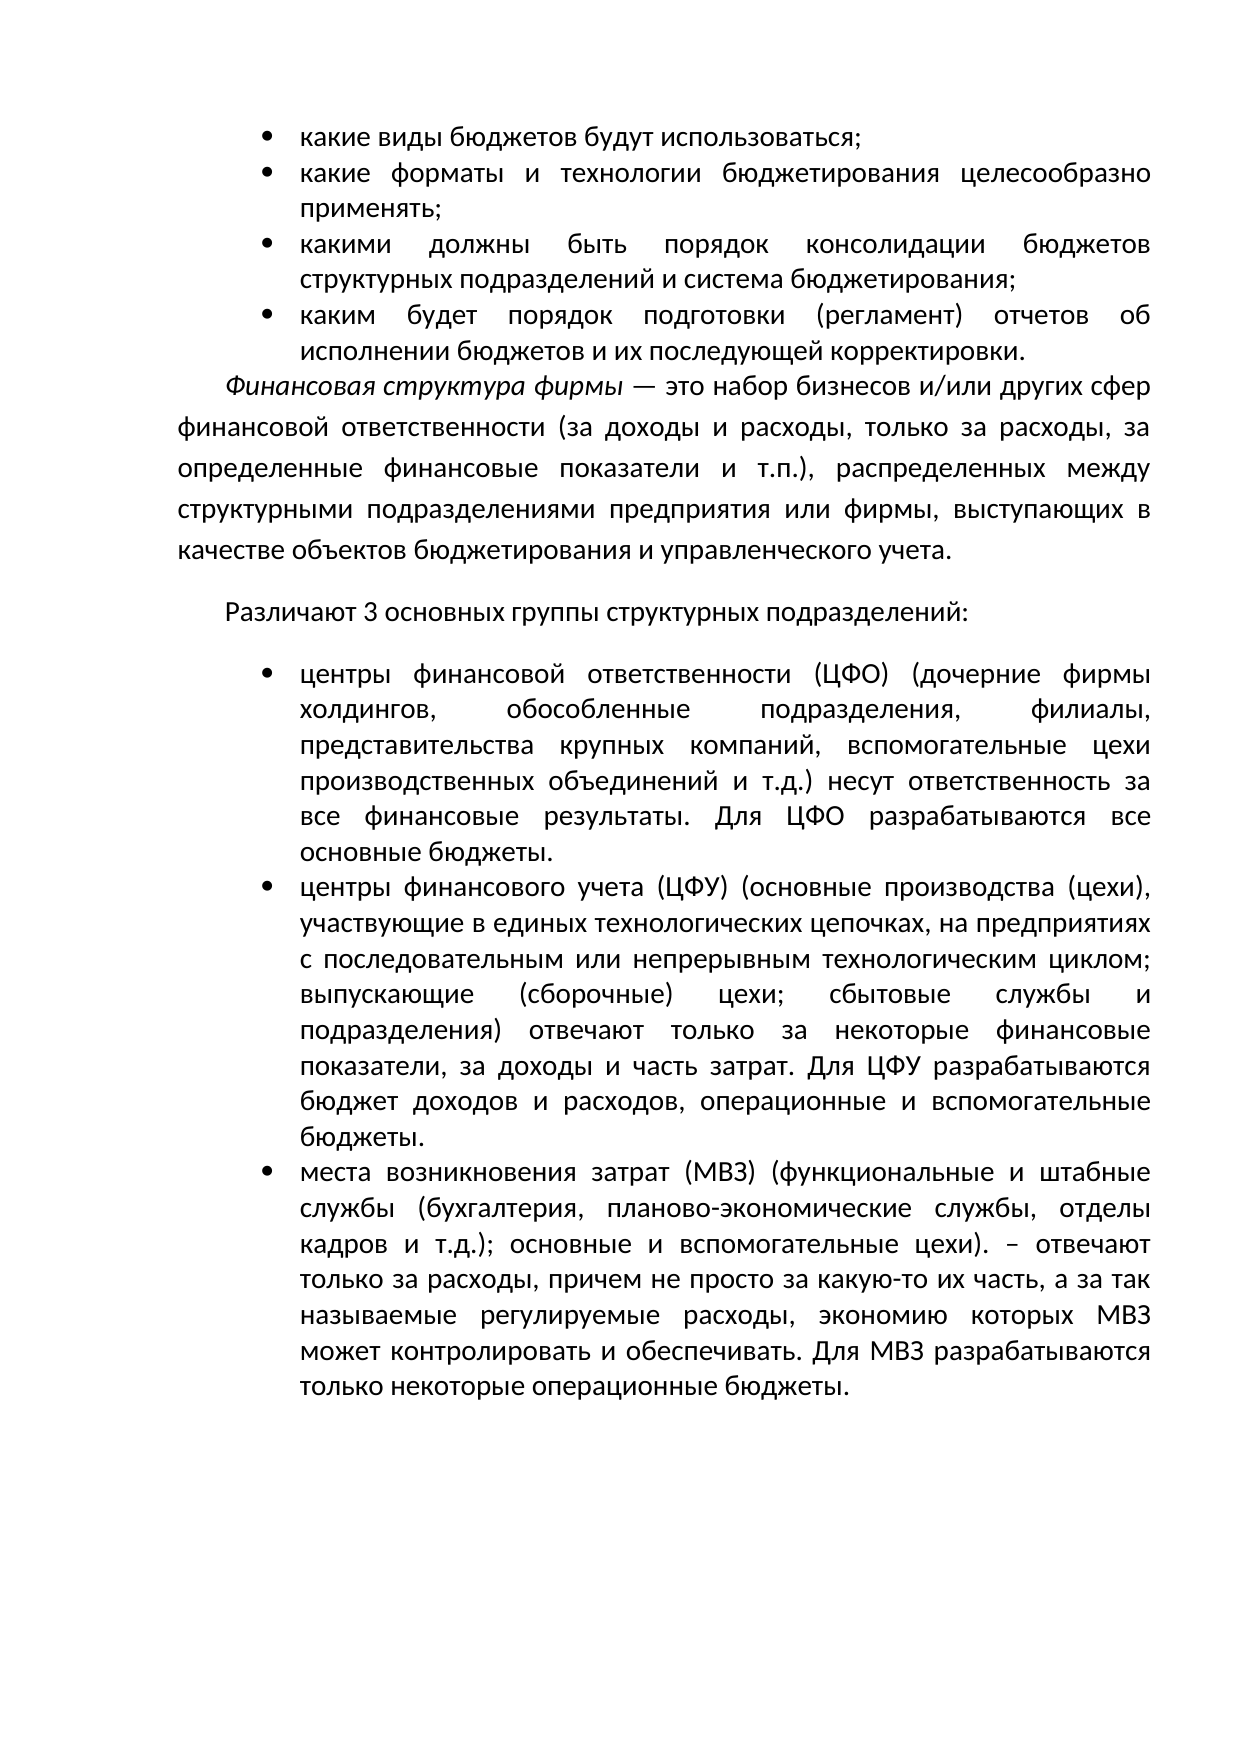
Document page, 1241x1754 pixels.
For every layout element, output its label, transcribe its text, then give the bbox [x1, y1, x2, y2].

list какие виды бюджетов будут использоваться; [262, 118, 1152, 154]
list какие форматы и технологии бюджетирования целесообразно применять; [262, 154, 1152, 225]
list какими должны быть порядок консолидации бюджетов структурных подразделений и система бюджетирования; [262, 225, 1152, 296]
text Финансовая структура фирмы — это набор бизнесов и/или других сфер финансовой ответственности (за доходы и расходы, только за расходы, за определенные финансовые показатели и т.п.), распределенных между структурными подразделениями предприятия или фирмы, выступающих в качестве объектов бюджетирования и управленческого учета. [177, 367, 1152, 567]
text Различают 3 основных группы структурных подразделений: [177, 593, 1152, 629]
list каким будет порядок подготовки (регламент) отчетов об исполнении бюджетов и их последующей корректировки. [262, 296, 1152, 367]
list центры финансового учета (ЦФУ) (основные производства (цехи), участвующие в единых технологических цепочках, на предприятиях с последовательным или непрерывным технологическим циклом; выпускающие (сборочные) цехи; сбытовые службы и подразделения) отвечают только за некоторые финансовые показатели, за доходы и часть затрат. Для ЦФУ разрабатываются бюджет доходов и расходов, операционные и вспомогательные бюджеты. [262, 868, 1152, 1153]
list места возникновения затрат (МВЗ) (функциональные и штабные службы (бухгалтерия, планово-экономические службы, отделы кадров и т.д.); основные и вспомогательные цехи). – отвечают только за расходы, причем не просто за какую-то их часть, а за так называемые регулируемые расходы, экономию которых МВЗ может контролировать и обеспечивать. Для МВЗ разрабатываются только некоторые операционные бюджеты. [262, 1153, 1152, 1403]
list центры финансовой ответственности (ЦФО) (дочерние фирмы холдингов, обособленные подразделения, филиалы, представительства крупных компаний, вспомогательные цехи производственных объединений и т.д.) несут ответственность за все финансовые результаты. Для ЦФО разрабатываются все основные бюджеты. [262, 655, 1152, 868]
